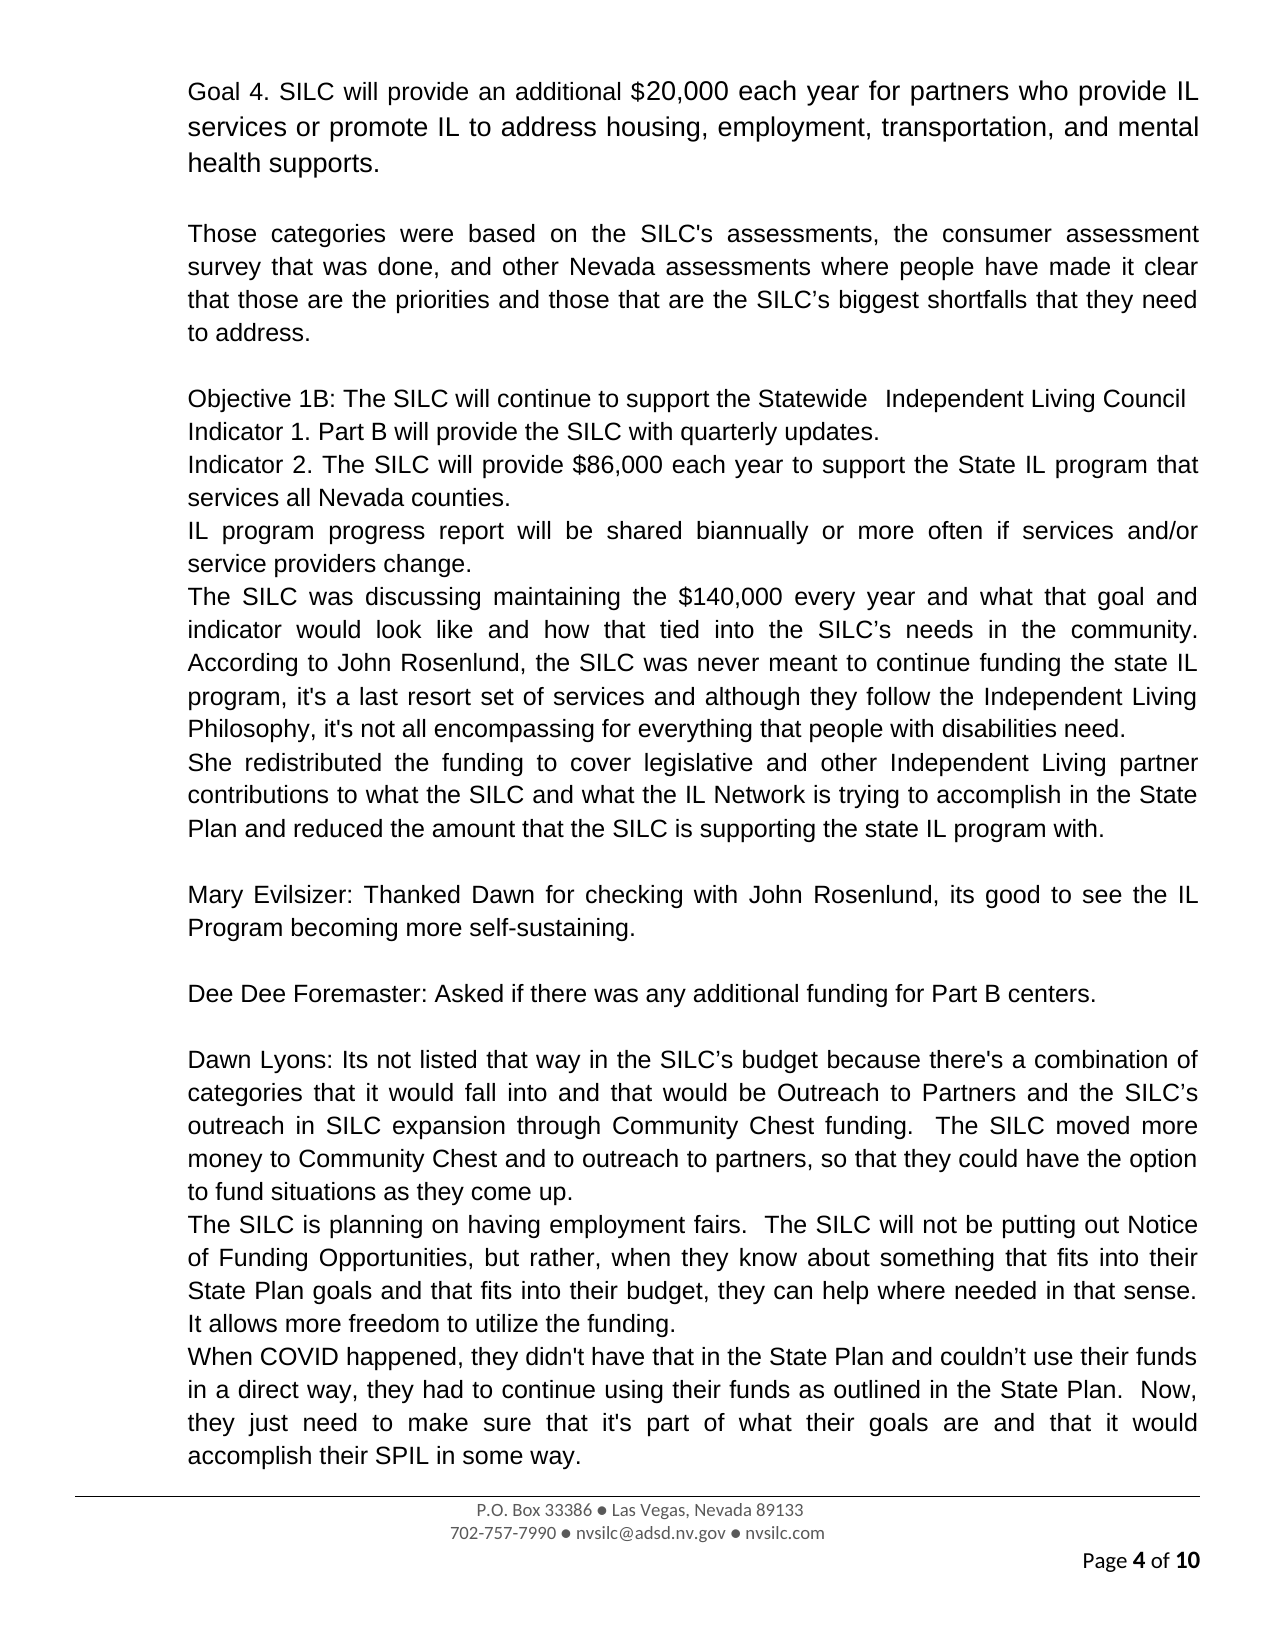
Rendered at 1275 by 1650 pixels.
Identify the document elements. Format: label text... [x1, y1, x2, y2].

list Dee Dee Foremaster: Asked if there was any additional funding for Part B centers. [187, 979, 1200, 1007]
list The SILC was discussing maintaining the $140,000 every year and what that goal and indicator would look like and how that tied into the SILC’s needs in the community. According to John Rosenlund, the SILC was never meant to continue funding the state IL program, it's a last resort set of services and although they follow the Independent Living Philosophy, it's not all encompassing for everything that people with disabilities need. [187, 582, 1200, 743]
list Indicator 1. Part B will provide the SILC with quarterly updates. [187, 417, 1200, 446]
list When COVID happened, they didn't have that in the State Plan and couldn’t use their funds in a direct way, they had to continue using their funds as outlined in the State Plan. Now, they just need to make sure that it's part of what their goals are and that it would accomplish their SPIL in some way. [187, 1342, 1200, 1470]
list She redistributed the funding to cover legislative and other Independent Living partner contributions to what the SILC and what the IL Network is trying to accomplish in the State Plan and reduced the amount that the SILC is supporting the state IL program with. [187, 747, 1200, 842]
list Goal 4. SILC will provide an additional $20,000 each year for partners who provide IL services or promote IL to address housing, employment, transportation, and mental health supports. [187, 75, 1200, 178]
list IL program progress report will be shared biannually or more often if services and/or service providers change. [187, 516, 1200, 578]
list Objective 1B: The SILC will continue to support the Statewide Independent Living Council [187, 384, 1200, 413]
list Dawn Lyons: Its not listed that way in the SILC’s budget because there's a combination of categories that it would fall into and that would be Outreach to Partners and the SILC’s outreach in SILC expansion through Community Chest funding. The SILC moved more money to Community Chest and to outreach to partners, so that they could have the option to fund situations as they come up. [187, 1045, 1200, 1206]
list Those categories were based on the SILC's assessments, the consumer assessment survey that was done, and other Nevada assessments where people have made it clear that those are the priorities and those that are the SILC’s biggest shortfalls that they need to address. [187, 219, 1200, 347]
list Indicator 2. The SILC will provide $86,000 each year to support the State IL program that services all Nevada counties. [187, 450, 1200, 512]
list Mary Evilsizer: Thanked Dawn for checking with John Rosenlund, its good to see the IL Program becoming more self-sustaining. [187, 879, 1200, 941]
list The SILC is planning on having employment fairs. The SILC will not be putting out Notice of Funding Opportunities, but rather, when they know about something that fits into their State Plan goals and that fits into their budget, they can help where needed in that sense. It allows more freedom to utilize the funding. [187, 1210, 1200, 1338]
